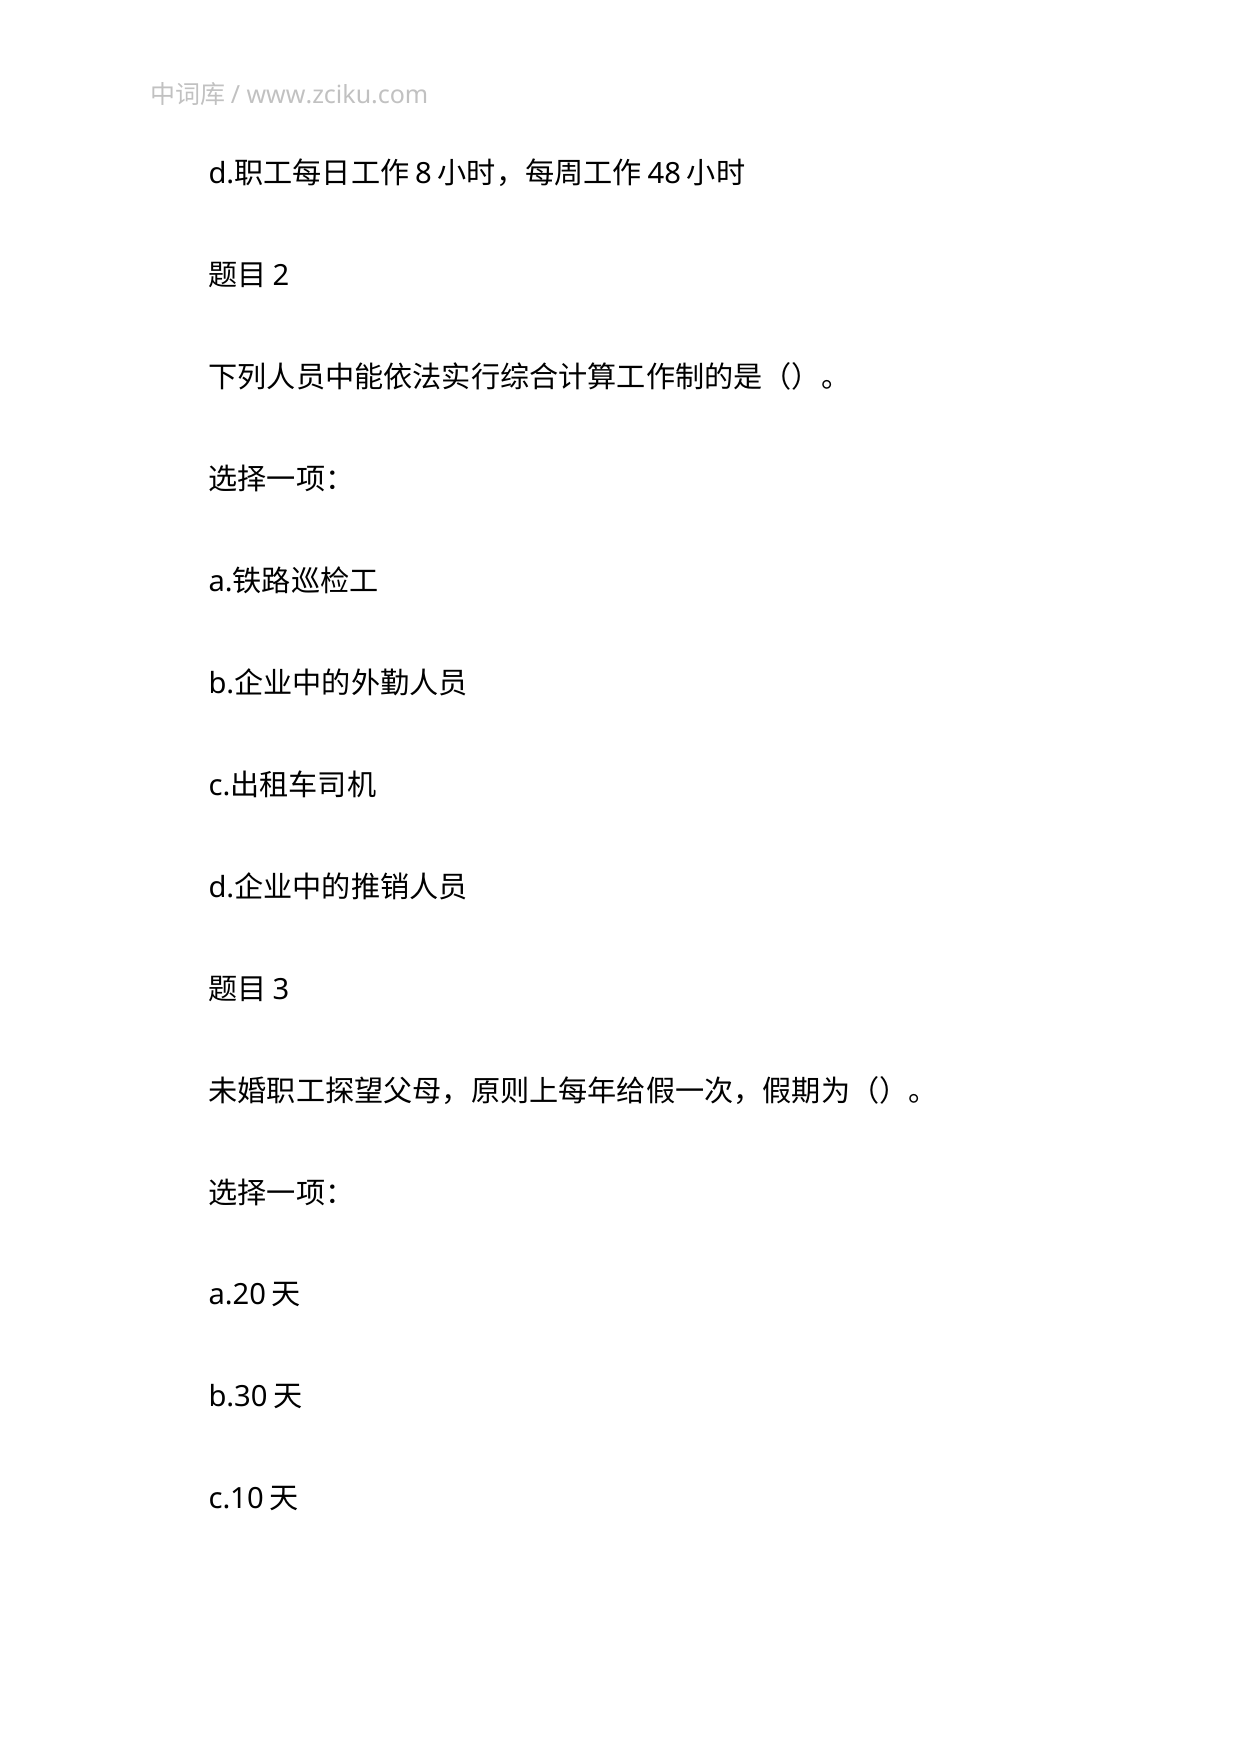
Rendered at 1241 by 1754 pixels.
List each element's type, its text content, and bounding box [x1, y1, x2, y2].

text 选择一项： [150, 456, 1090, 498]
text 未婚职工探望父母，原则上每年给假一次，假期为（）。 [150, 1067, 1090, 1110]
text a.20天 [150, 1271, 1090, 1313]
text 下列人员中能依法实行综合计算工作制的是（）。 [150, 354, 1090, 396]
text 题目3 [150, 965, 1090, 1008]
text c.10天 [150, 1475, 1090, 1517]
text b.企业中的外勤人员 [150, 659, 1090, 702]
text 选择一项： [150, 1169, 1090, 1211]
text d.职工每日工作8小时，每周工作48小时 [150, 150, 1090, 192]
text b.30天 [150, 1373, 1090, 1415]
text a.铁路巡检工 [150, 557, 1090, 600]
text d.企业中的推销人员 [150, 863, 1090, 906]
text c.出租车司机 [150, 761, 1090, 804]
text 题目2 [150, 252, 1090, 294]
